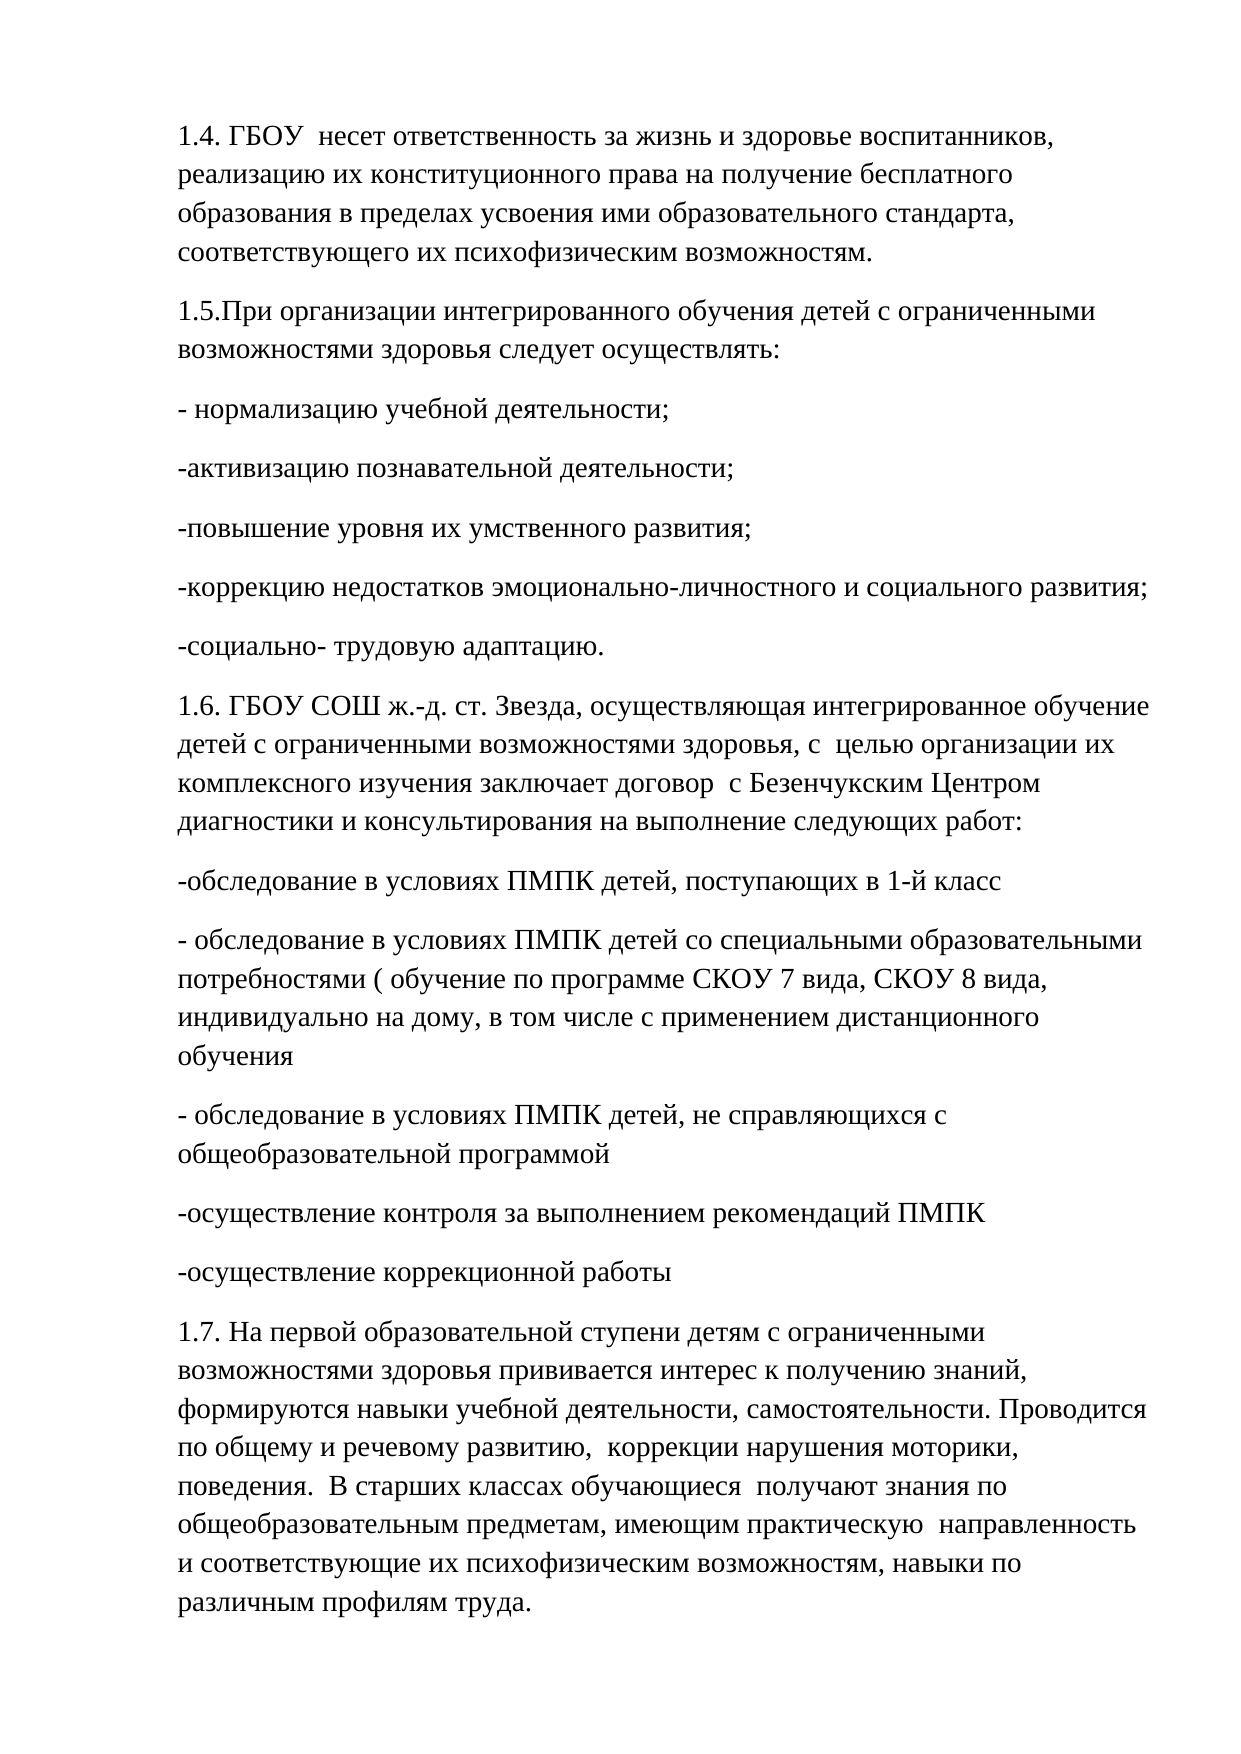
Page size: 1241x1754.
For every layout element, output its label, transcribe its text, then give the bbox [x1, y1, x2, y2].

text -коррекцию недостатков эмоционально-личностного и социального развития; [177, 569, 1152, 603]
text 1.7. На первой образовательной ступени детям с ограниченными возможностями здоровья прививается интерес к получению знаний, формируются навыки учебной деятельности, самостоятельности. Проводится по общему и речевому развитию, коррекции нарушения моторики, поведения. В старших классах обучающиеся получают знания по общеобразовательным предметам, имеющим практическую направленность и соответствующие их психофизическим возможностям, навыки по различным профилям труда. [177, 1314, 1152, 1617]
text 1.4. ГБОУ несет ответственность за жизнь и здоровье воспитанников, реализацию их конституционного права на получение бесплатного образования в пределах усвоения ими образовательного стандарта, соответствующего их психофизическим возможностям. [177, 118, 1152, 267]
text -обследование в условиях ПМПК детей, поступающих в 1-й класс [177, 863, 1152, 896]
text - нормализацию учебной деятельности; [177, 391, 1152, 424]
text 1.6. ГБОУ СОШ ж.-д. ст. Звезда, осуществляющая интегрированное обучение детей с ограниченными возможностями здоровья, с целью организации их комплексного изучения заключает договор с Безенчукским Центром диагностики и консультирования на выполнение следующих работ: [177, 688, 1152, 837]
text -повышение уровня их умственного развития; [177, 510, 1152, 543]
text 1.5.При организации интегрированного обучения детей с ограниченными возможностями здоровья следует осуществлять: [177, 293, 1152, 365]
text -социально- трудовую адаптацию. [177, 628, 1152, 662]
text - обследование в условиях ПМПК детей со специальными образовательными потребностями ( обучение по программе СКОУ 7 вида, СКОУ 8 вида, индивидуально на дому, в том числе с применением дистанционного обучения [177, 922, 1152, 1071]
text -осуществление контроля за выполнением рекомендаций ПМПК [177, 1195, 1152, 1229]
text -осуществление коррекционной работы [177, 1254, 1152, 1288]
text -активизацию познавательной деятельности; [177, 450, 1152, 484]
text - обследование в условиях ПМПК детей, не справляющихся с общеобразовательной программой [177, 1097, 1152, 1169]
